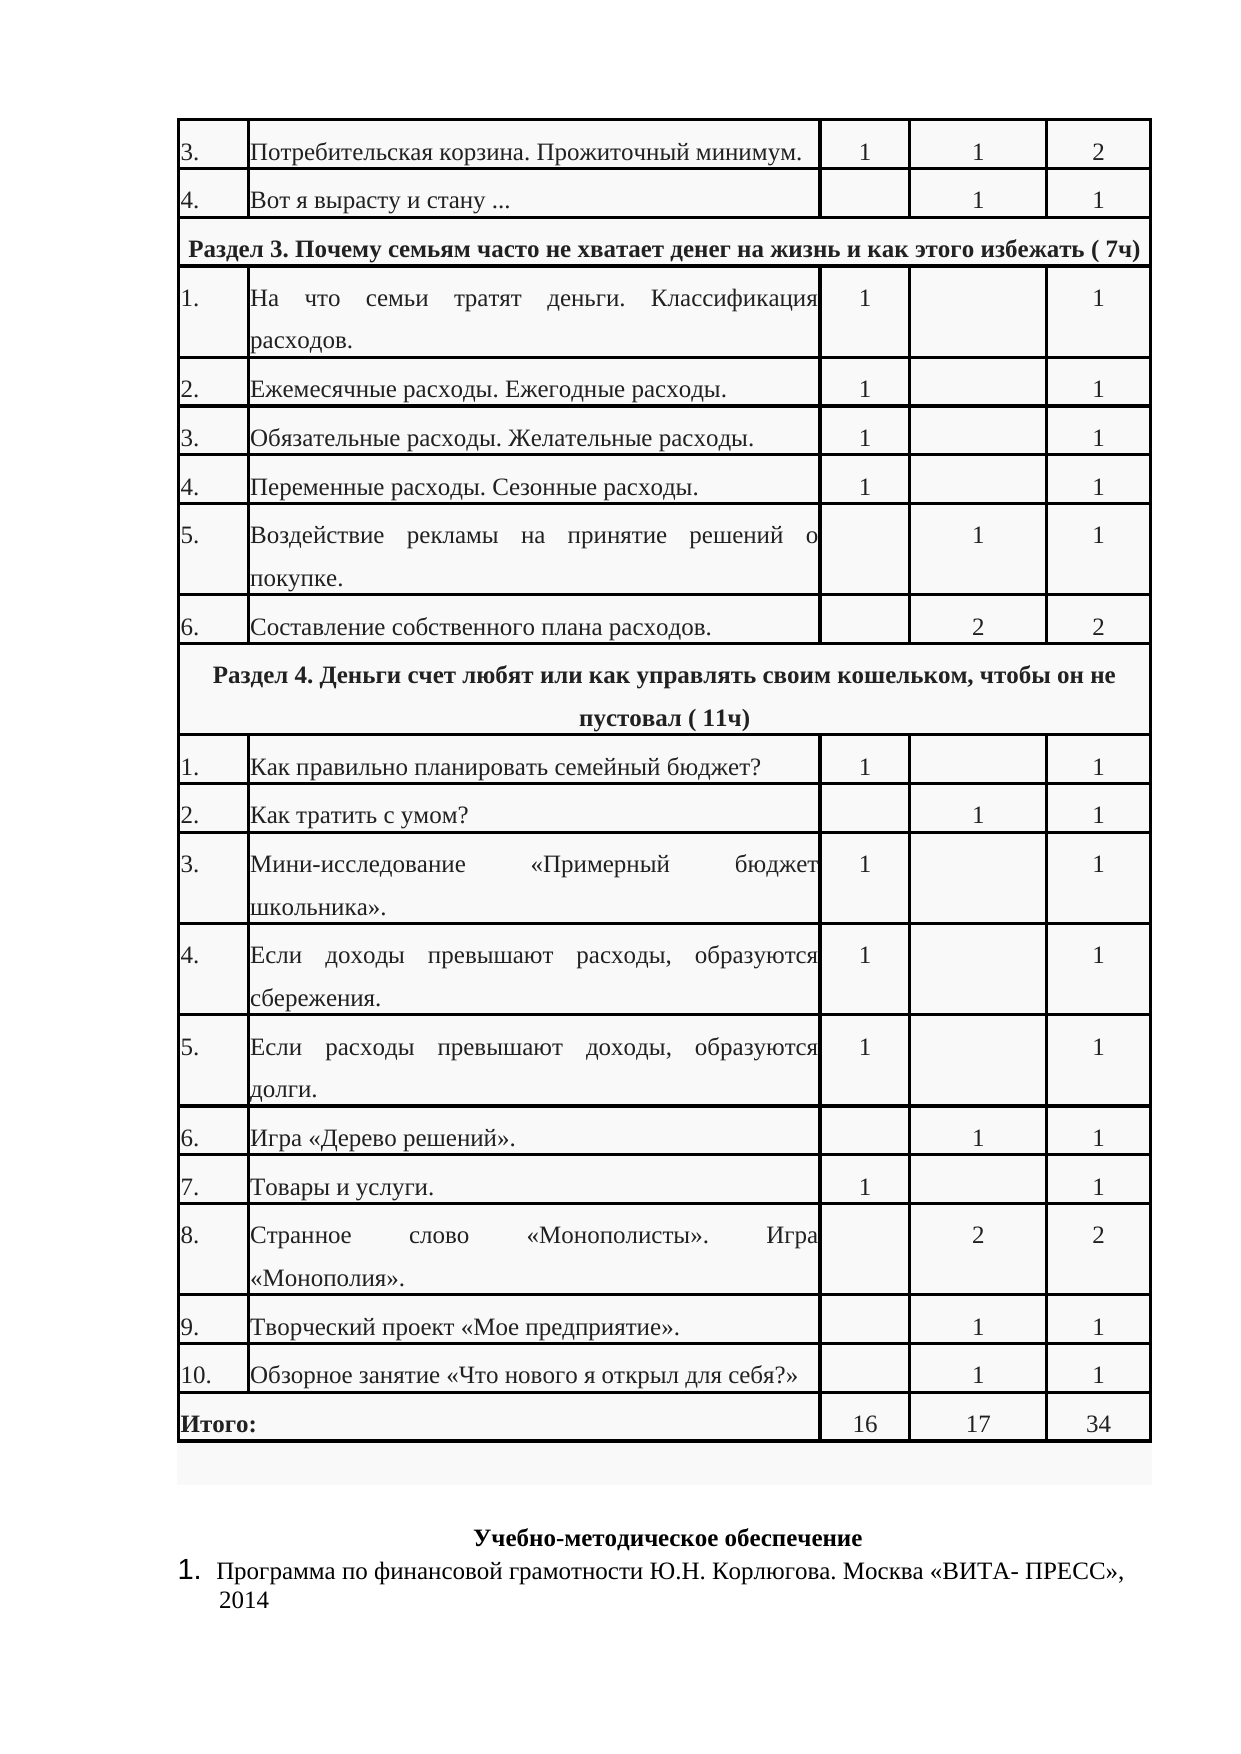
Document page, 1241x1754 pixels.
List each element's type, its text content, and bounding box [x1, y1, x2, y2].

table_cell [911, 736, 1045, 782]
table_cell Составление собственного плана расходов. [250, 596, 818, 642]
table_cell 4. [180, 925, 247, 1013]
table_cell 1 [911, 121, 1045, 167]
table_cell 2 [1048, 1205, 1149, 1293]
table_cell 1 [1048, 1156, 1149, 1202]
table_cell 2 [911, 596, 1045, 642]
table_cell 1 [1048, 408, 1149, 453]
table_cell Раздел 3. Почему семьям часто не хватает денег на жизнь и как этого избежать ( 7ч) [180, 219, 1149, 264]
table_cell Итого: [180, 1394, 818, 1439]
table_cell 1 [911, 1296, 1045, 1342]
table_cell Переменные расходы. Сезонные расходы. [250, 456, 818, 502]
table_cell 17 [911, 1394, 1045, 1439]
table_cell 1 [1048, 268, 1149, 356]
table_cell 1 [911, 1345, 1045, 1391]
table_cell [911, 1016, 1045, 1104]
table_cell 1 [911, 505, 1045, 593]
table_cell 1 [822, 834, 908, 922]
table_cell Ежемесячные расходы. Ежегодные расходы. [250, 359, 818, 404]
table_cell Потребительская корзина. Прожиточный минимум. [250, 121, 818, 167]
table_cell Странное слово «Монополисты». Игра «Монополия». [250, 1205, 818, 1293]
table_cell 2. [180, 785, 247, 831]
subtitle Учебно-методическое обеспечение [177, 1523, 1152, 1552]
table_cell 2 [1048, 596, 1149, 642]
table_cell [822, 596, 908, 642]
table_cell [822, 505, 908, 593]
table_cell 1 [1048, 170, 1149, 216]
table_cell 1 [1048, 359, 1149, 404]
table_cell 6. [180, 596, 247, 642]
table_cell 16 [822, 1394, 908, 1439]
list Программа по финансовой грамотности Ю.Н. Корлюгова. Москва «ВИТА- ПРЕСС», 2014 [177, 1552, 1152, 1614]
table_cell [911, 925, 1045, 1013]
table_cell Если расходы превышают доходы, образуются долги. [250, 1016, 818, 1104]
table_cell Товары и услуги. [250, 1156, 818, 1202]
table_cell [822, 1345, 908, 1391]
table_cell 6. [180, 1108, 247, 1153]
table_cell 5. [180, 1016, 247, 1104]
table_cell [822, 1108, 908, 1153]
table_cell 4. [180, 170, 247, 216]
table_cell 1 [1048, 785, 1149, 831]
table_cell 1 [1048, 1345, 1149, 1391]
table_cell 1 [1048, 1108, 1149, 1153]
table_cell [822, 785, 908, 831]
table_cell [911, 1156, 1045, 1202]
table_cell 1 [1048, 834, 1149, 922]
table_cell Игра «Дерево решений». [250, 1108, 818, 1153]
table_cell 2 [1048, 121, 1149, 167]
table_cell 3. [180, 408, 247, 453]
table_cell 7. [180, 1156, 247, 1202]
table_cell Как тратить с умом? [250, 785, 818, 831]
table_cell 1 [1048, 456, 1149, 502]
table_cell 1 [822, 359, 908, 404]
table_cell 1 [822, 1016, 908, 1104]
table_cell 1 [911, 1108, 1045, 1153]
table_cell 1 [1048, 925, 1149, 1013]
table_cell 1 [911, 170, 1045, 216]
table_cell Обязательные расходы. Желательные расходы. [250, 408, 818, 453]
table_cell Если доходы превышают расходы, образуются сбережения. [250, 925, 818, 1013]
table_cell 34 [1048, 1394, 1149, 1439]
table_cell 1. [180, 268, 247, 356]
table_cell Как правильно планировать семейный бюджет? [250, 736, 818, 782]
table_cell 1 [1048, 505, 1149, 593]
table_cell 1 [822, 1156, 908, 1202]
table_cell 1 [1048, 1016, 1149, 1104]
table_cell 4. [180, 456, 247, 502]
table_cell 3. [180, 834, 247, 922]
table_cell [822, 1205, 908, 1293]
table_cell 8. [180, 1205, 247, 1293]
table_cell [911, 834, 1045, 922]
table_cell [911, 359, 1045, 404]
table_cell [822, 1296, 908, 1342]
table_cell Творческий проект «Мое предприятие». [250, 1296, 818, 1342]
table_cell 1 [911, 785, 1045, 831]
table_cell 1. [180, 736, 247, 782]
table_cell 1 [822, 121, 908, 167]
table_cell 5. [180, 505, 247, 593]
table_cell 1 [822, 268, 908, 356]
table_cell 1 [822, 736, 908, 782]
table_cell Вот я вырасту и стану ... [250, 170, 818, 216]
table_cell 1 [822, 925, 908, 1013]
table_cell [911, 268, 1045, 356]
table_cell 3. [180, 121, 247, 167]
table_cell 1 [822, 408, 908, 453]
table_cell 10. [180, 1345, 247, 1391]
table_cell [911, 408, 1045, 453]
table_cell 2. [180, 359, 247, 404]
table_cell Мини-исследование «Примерный бюджет школьника». [250, 834, 818, 922]
table_cell Обзорное занятие «Что нового я открыл для себя?» [250, 1345, 818, 1391]
table_cell Воздействие рекламы на принятие решений о покупке. [250, 505, 818, 593]
table_cell 2 [911, 1205, 1045, 1293]
table_cell [822, 170, 908, 216]
table_cell 9. [180, 1296, 247, 1342]
table_cell Раздел 4. Деньги счет любят или как управлять своим кошельком, чтобы он не пустовал ( 11ч) [180, 645, 1149, 733]
table_cell 1 [1048, 1296, 1149, 1342]
table_cell 1 [822, 456, 908, 502]
table_cell 1 [1048, 736, 1149, 782]
table_cell [911, 456, 1045, 502]
table_cell На что семьи тратят деньги. Классификация расходов. [250, 268, 818, 356]
